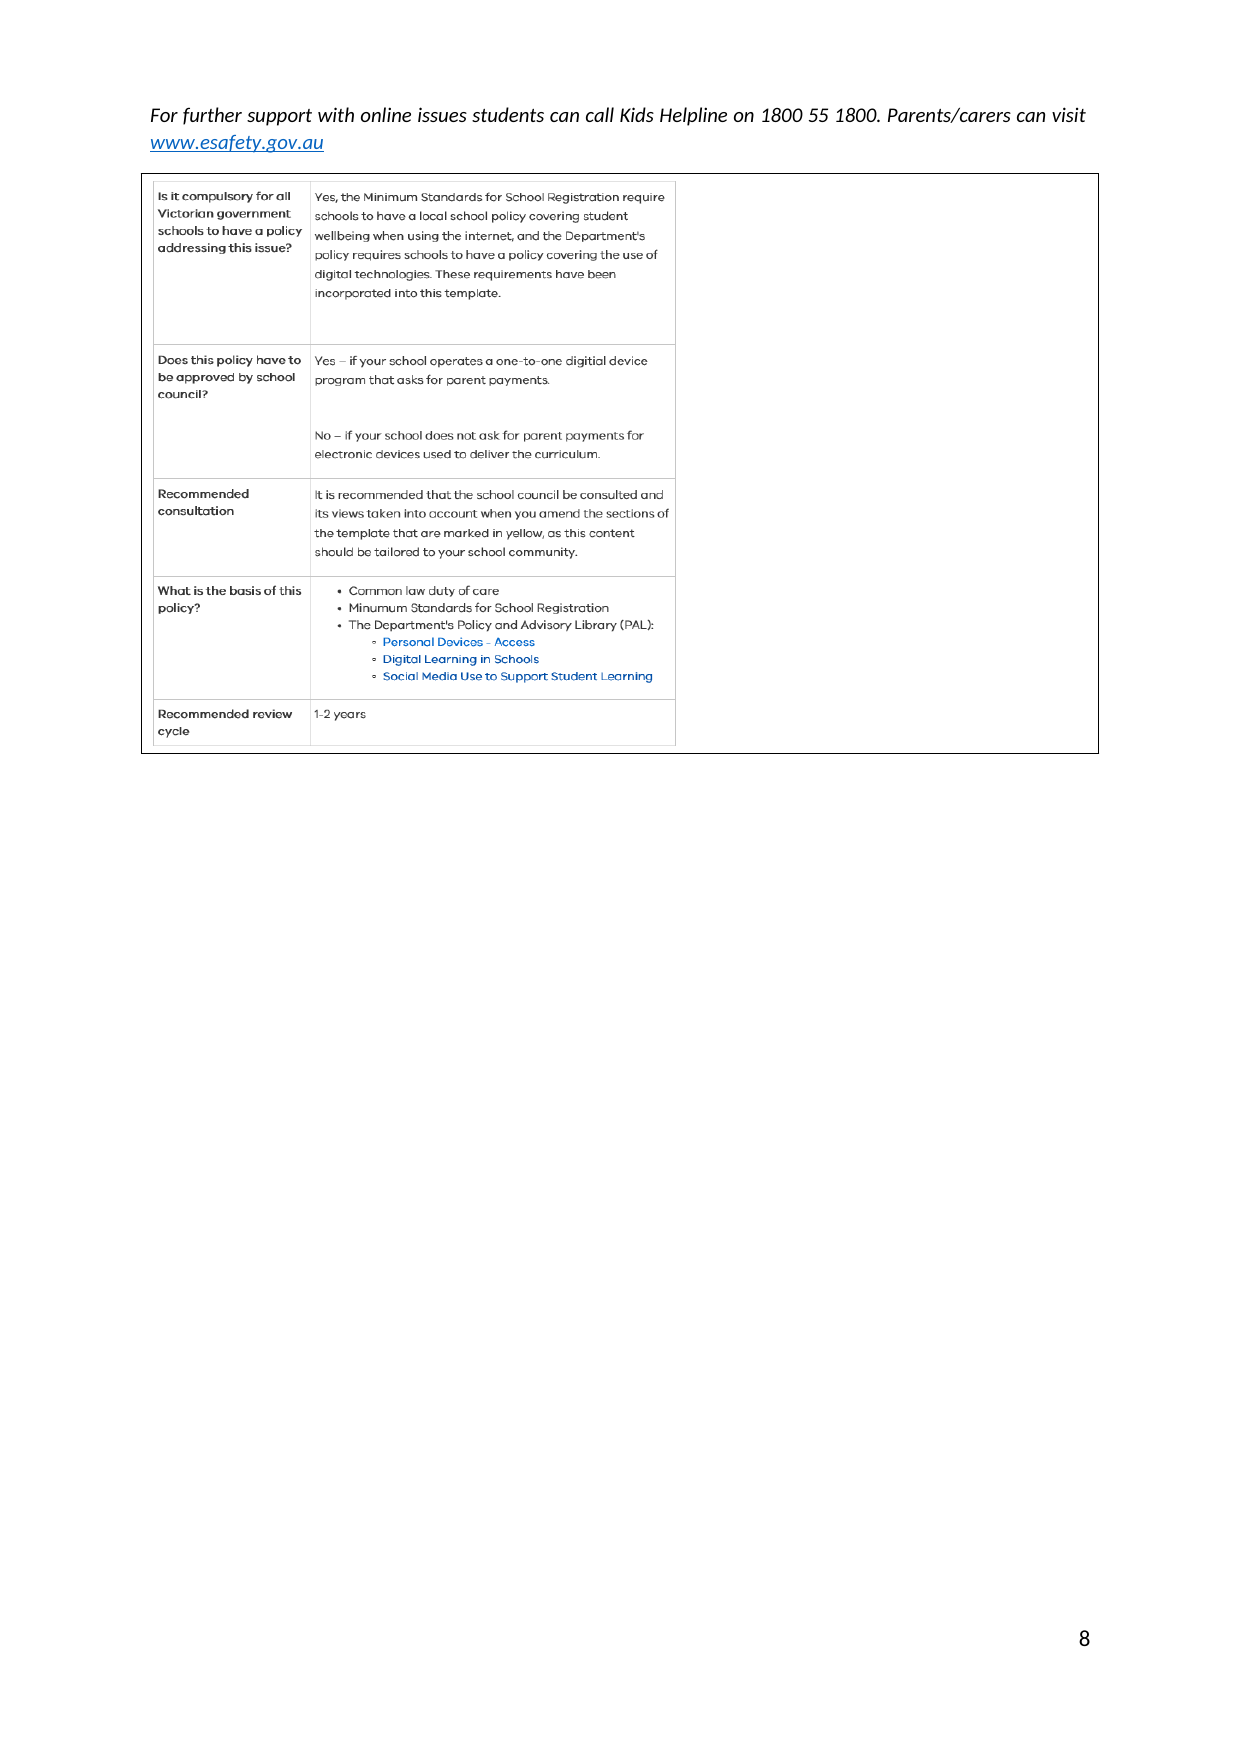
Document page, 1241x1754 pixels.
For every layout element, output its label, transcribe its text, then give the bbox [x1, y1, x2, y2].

picture [150, 176, 680, 751]
text For further support with online issues students can call Kids Helpline on 1800 55 1800. Parents/carers can visit www.esafety.gov.au [150, 102, 1090, 154]
